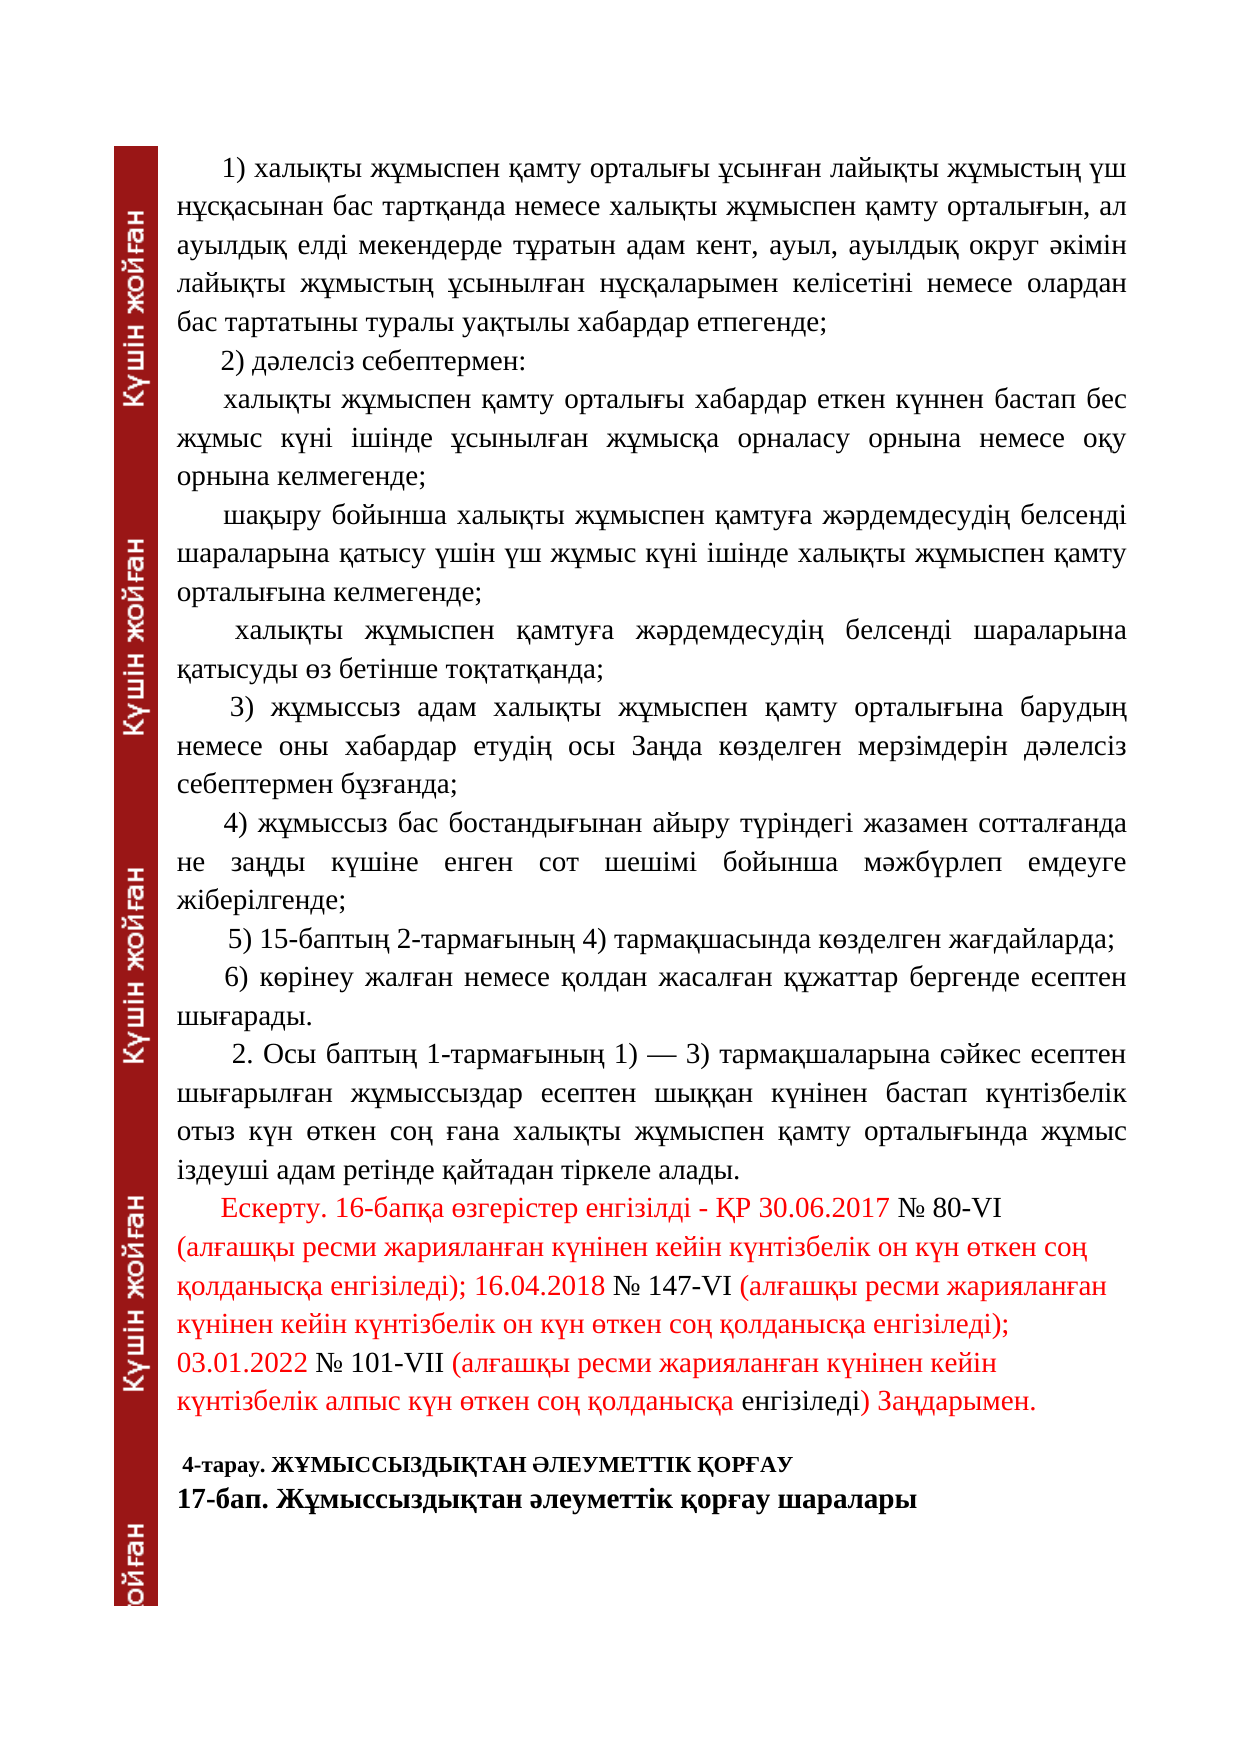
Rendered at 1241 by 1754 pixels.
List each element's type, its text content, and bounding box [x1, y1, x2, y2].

picture [114, 1186, 158, 1191]
picture [114, 1477, 158, 1481]
picture [114, 607, 158, 612]
picture [114, 916, 158, 921]
text 6) көрінеу жалған немесе қолдан жасалған құжаттар бергенде есептен шығарады. [112, 959, 1128, 1031]
picture [114, 146, 158, 150]
picture [114, 338, 158, 343]
picture [114, 684, 158, 689]
picture [114, 492, 158, 497]
picture [114, 954, 158, 959]
picture [114, 1031, 158, 1036]
text 5) 15-баптың 2-тармағының 4) тармақшасында көзделген жағдайларда; [112, 921, 1128, 954]
text 3) жұмыссыз адам халықты жұмыспен қамту орталығына барудың немесе оны хабардар етудің осы Заңда көзделген мерзiмдерiн дәлелсiз себептермен бұзғанда; [112, 689, 1128, 800]
picture [114, 1447, 158, 1451]
text халықты жұмыспен қамту орталығы хабардар еткен күннен бастап бес жұмыс күнi iшiнде ұсынылған жұмысқа орналасу орнына немесе оқу орнына келмегенде; [112, 381, 1128, 492]
text 17-бап. Жұмыссыздықтан әлеуметтік қорғау шаралары [112, 1481, 1128, 1515]
text 1) халықты жұмыспен қамту орталығы ұсынған лайықты жұмыстың үш нұсқасынан бас тартқанда немесе халықты жұмыспен қамту орталығын, ал ауылдық елді мекендерде тұратын адам кент, ауыл, ауылдық округ әкімін лайықты жұмыстың ұсынылған нұсқаларымен келісетіні немесе олардан бас тартатыны туралы уақтылы хабардар етпегенде; [112, 150, 1128, 338]
text 2. Осы баптың 1-тармағының 1) — 3) тармақшаларына сәйкес есептен шығарылған жұмыссыздар есептен шыққан күнінен бастап күнтiзбелiк отыз күн өткен соң ғана халықты жұмыспен қамту орталығында жұмыс іздеуші адам ретінде қайтадан тiркеле алады. [112, 1036, 1128, 1186]
text шақыру бойынша халықты жұмыспен қамтуға жәрдемдесудің белсенді шараларына қатысу үшін үш жұмыс күнi ішінде халықты жұмыспен қамту орталығына келмегенде; [112, 497, 1128, 607]
picture [114, 376, 158, 381]
text 4) жұмыссыз бас бостандығынан айыру түрiндегi жазамен сотталғанда не заңды күшіне енген сот шешiмi бойынша мәжбүрлеп емдеуге жiберiлгенде; [112, 805, 1128, 916]
text 4-тарау. ЖҰМЫССЫЗДЫҚТАН ӘЛЕУМЕТТІК ҚОРҒАУ [112, 1451, 1128, 1477]
picture [114, 800, 158, 805]
text 2) дәлелсiз себептермен: [112, 343, 1128, 376]
picture [114, 1515, 158, 1606]
text Ескерту. 16-бапқа өзгерістер енгізілді - ҚР 30.06.2017 № 80-VI (алғашқы ресми жарияланған күнінен кейін күнтізбелік он күн өткен соң қолданысқа енгізіледі); 16.04.2018 № 147-VI (алғашқы ресми жарияланған күнінен кейін күнтізбелік он күн өткен соң қолданысқа енгізіледі); 03.01.2022 № 101-VII (алғашқы ресми жарияланған күнінен кейін күнтізбелік алпыс күн өткен соң қолданысқа енгізіледі) Заңдарымен. [112, 1191, 1128, 1447]
text халықты жұмыспен қамтуға жәрдемдесудің белсенді шараларына қатысуды өз бетiнше тоқтатқанда; [112, 612, 1128, 684]
